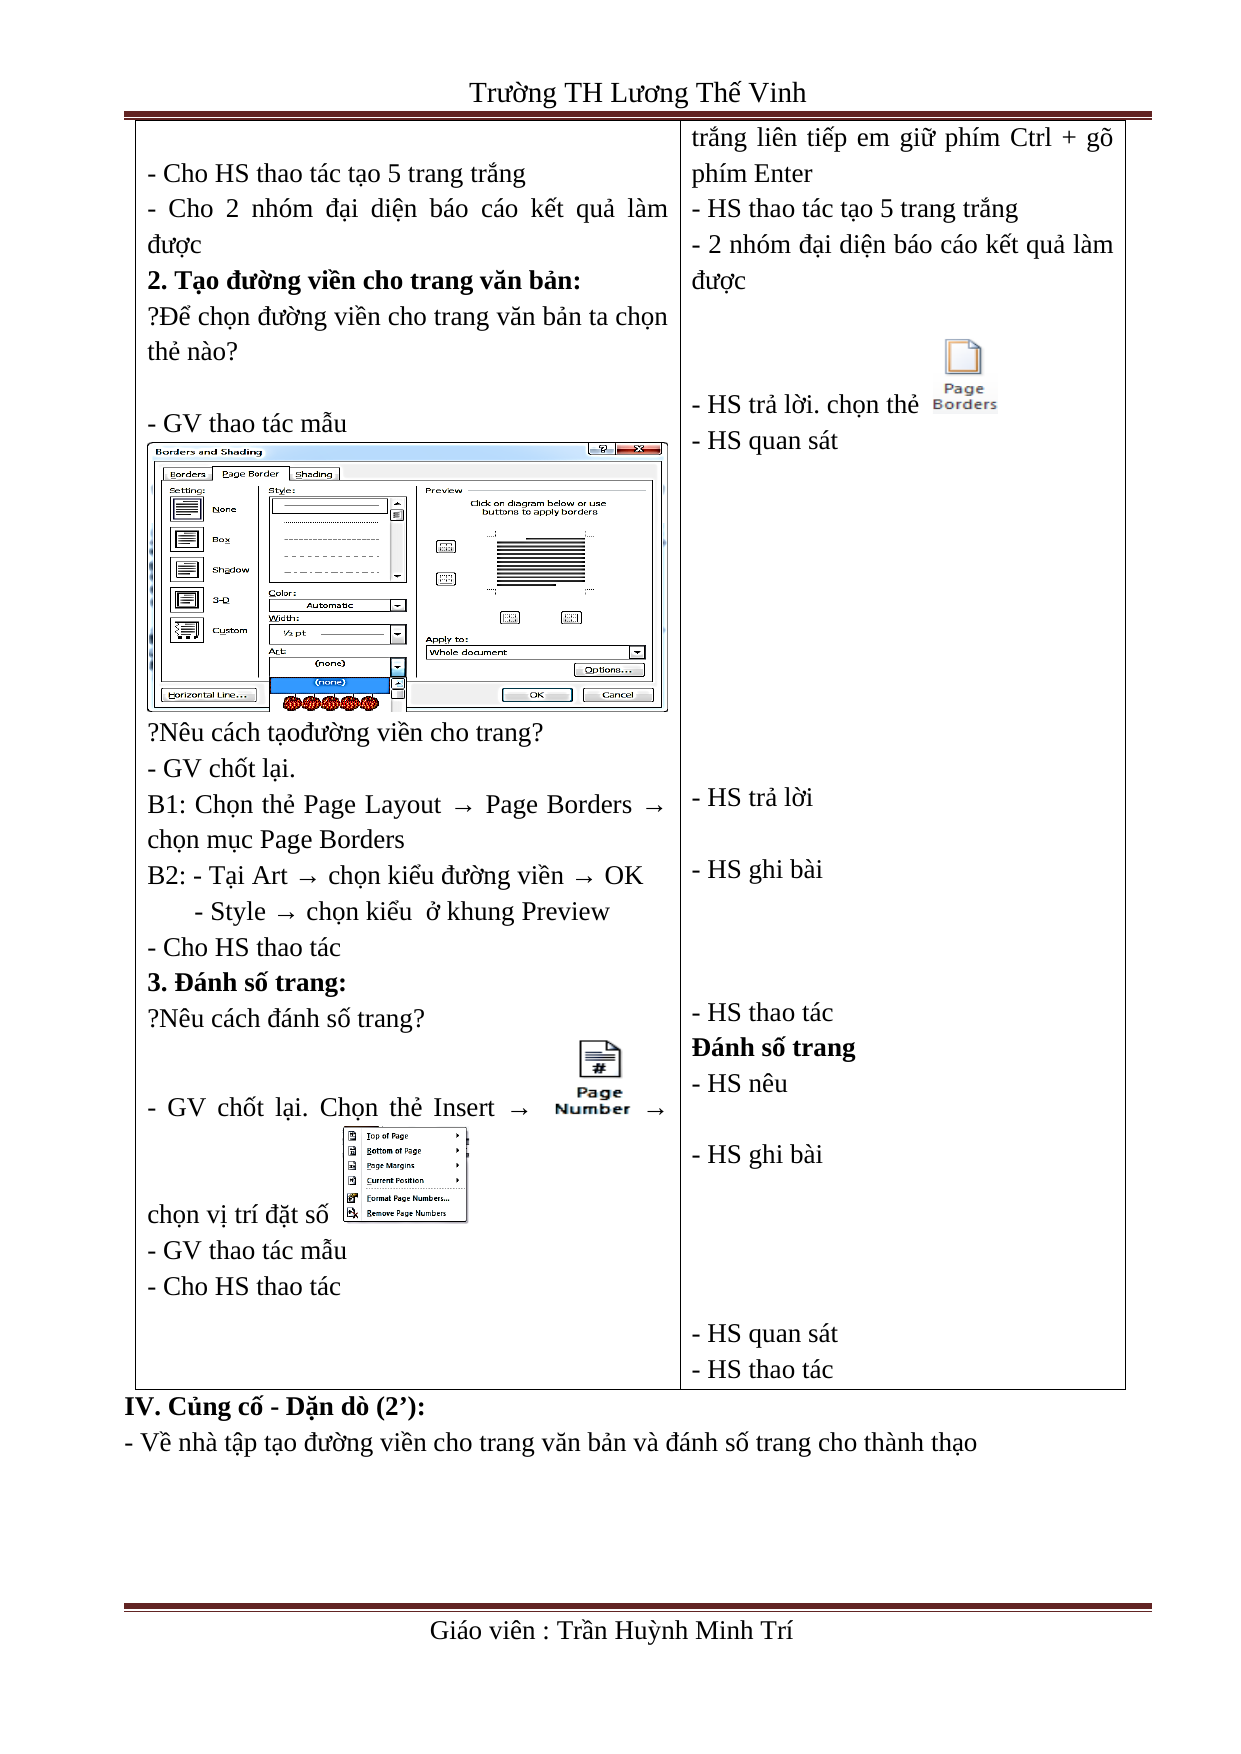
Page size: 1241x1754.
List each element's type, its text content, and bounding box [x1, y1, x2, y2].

picture [555, 1038, 631, 1117]
text IV. Củng cố - Dặn dò (2’): [124, 1390, 1152, 1421]
picture [932, 335, 998, 414]
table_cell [136, 121, 680, 1389]
picture [342, 1126, 470, 1224]
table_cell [681, 121, 1125, 1389]
text - Về nhà tập tạo đường viền cho trang văn bản và đánh số trang cho thành thạo [124, 1426, 1152, 1457]
picture [147, 442, 668, 712]
